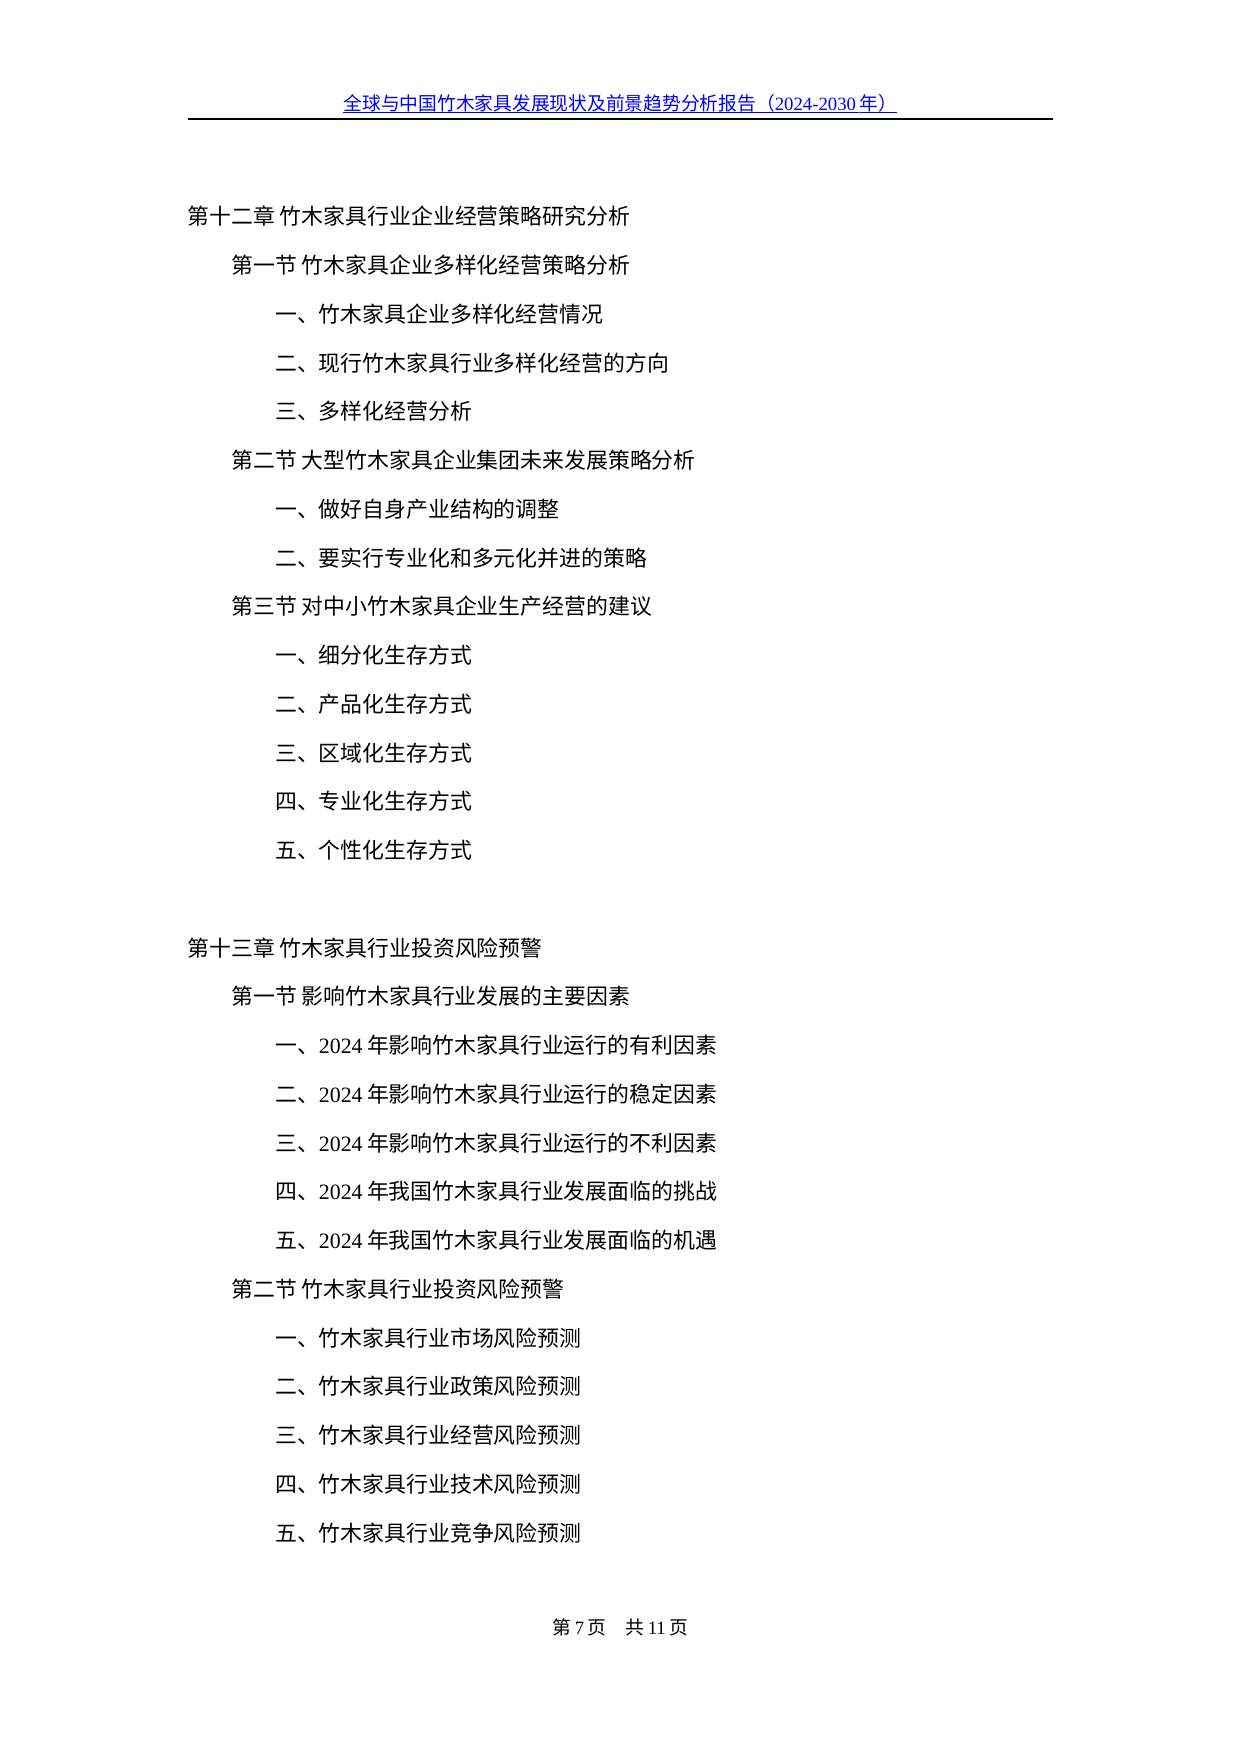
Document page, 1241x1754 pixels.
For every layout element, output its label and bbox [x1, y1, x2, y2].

text [187, 150, 1053, 1548]
